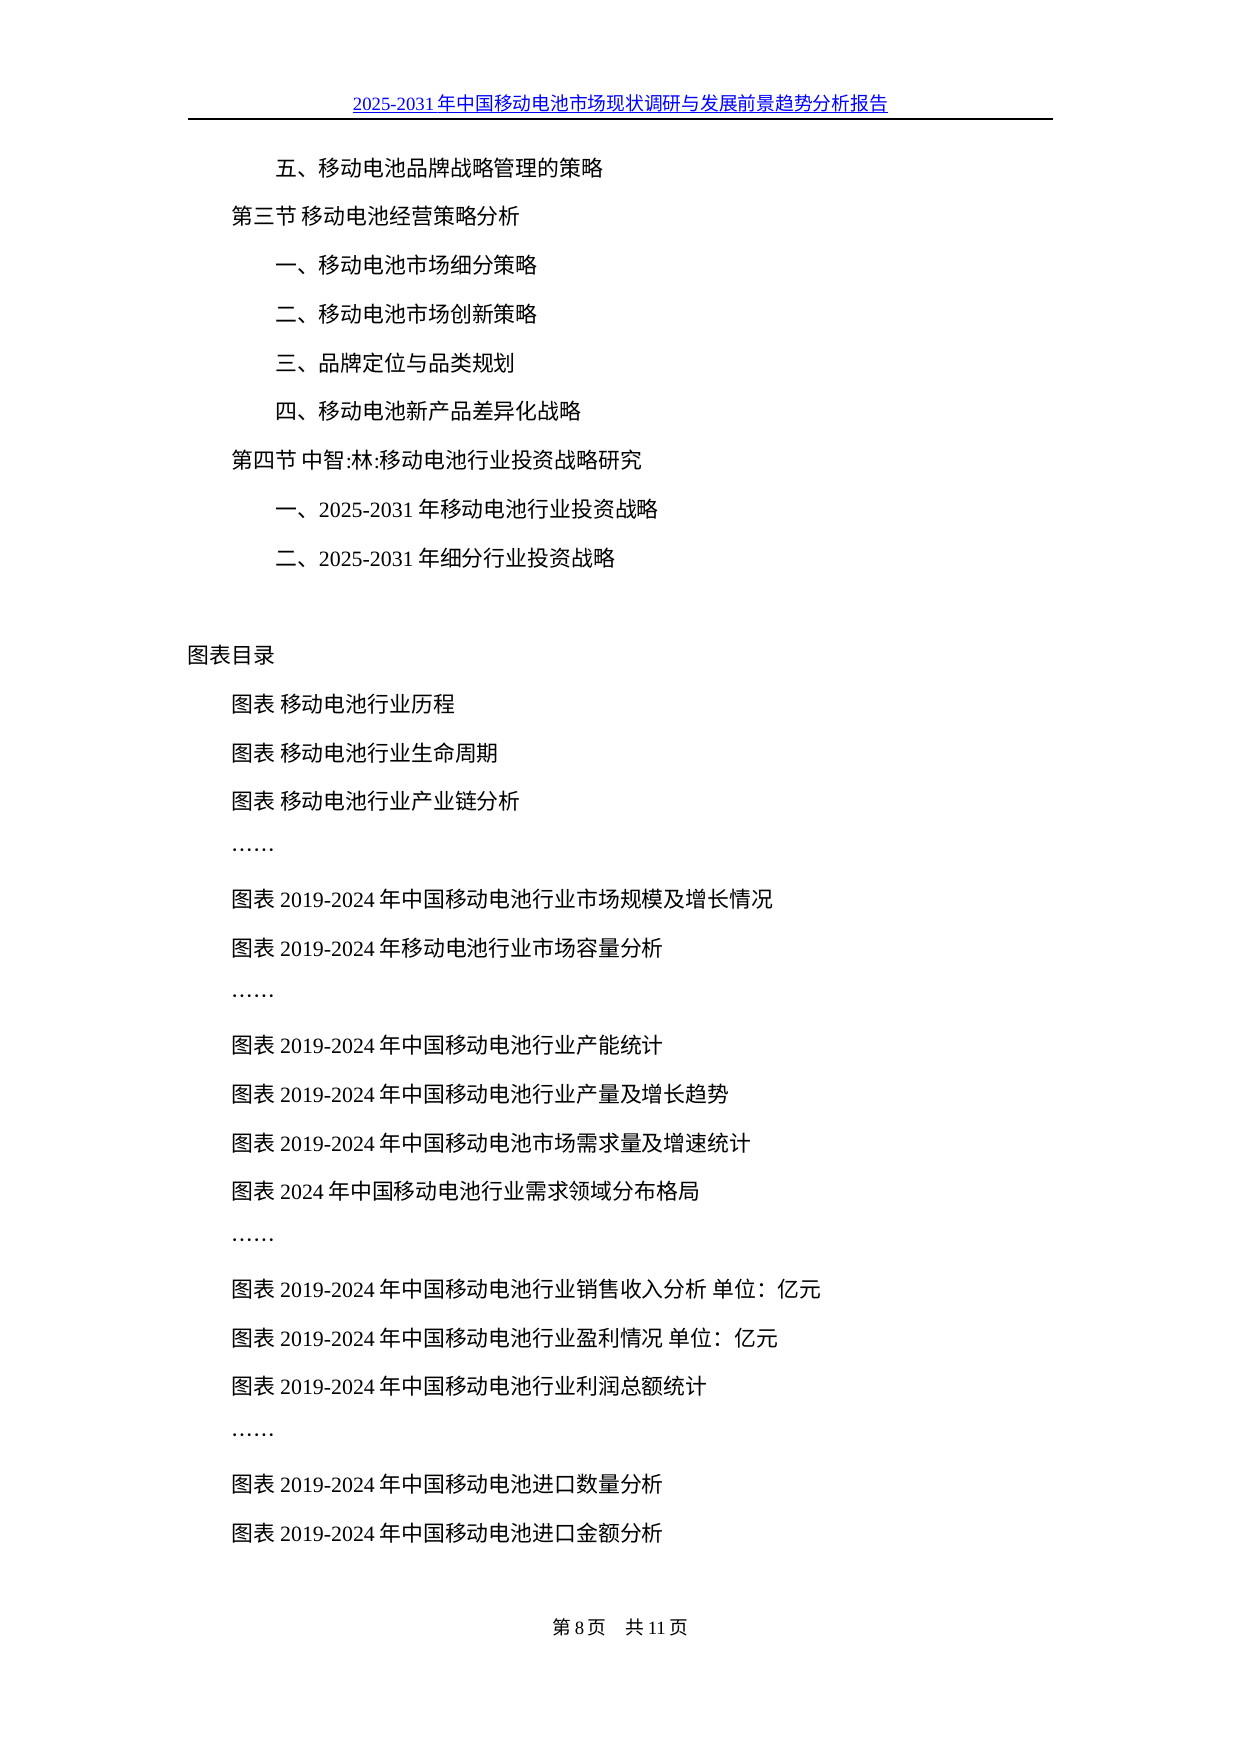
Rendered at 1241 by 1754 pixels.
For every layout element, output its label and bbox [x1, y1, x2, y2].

text [187, 150, 1053, 1548]
